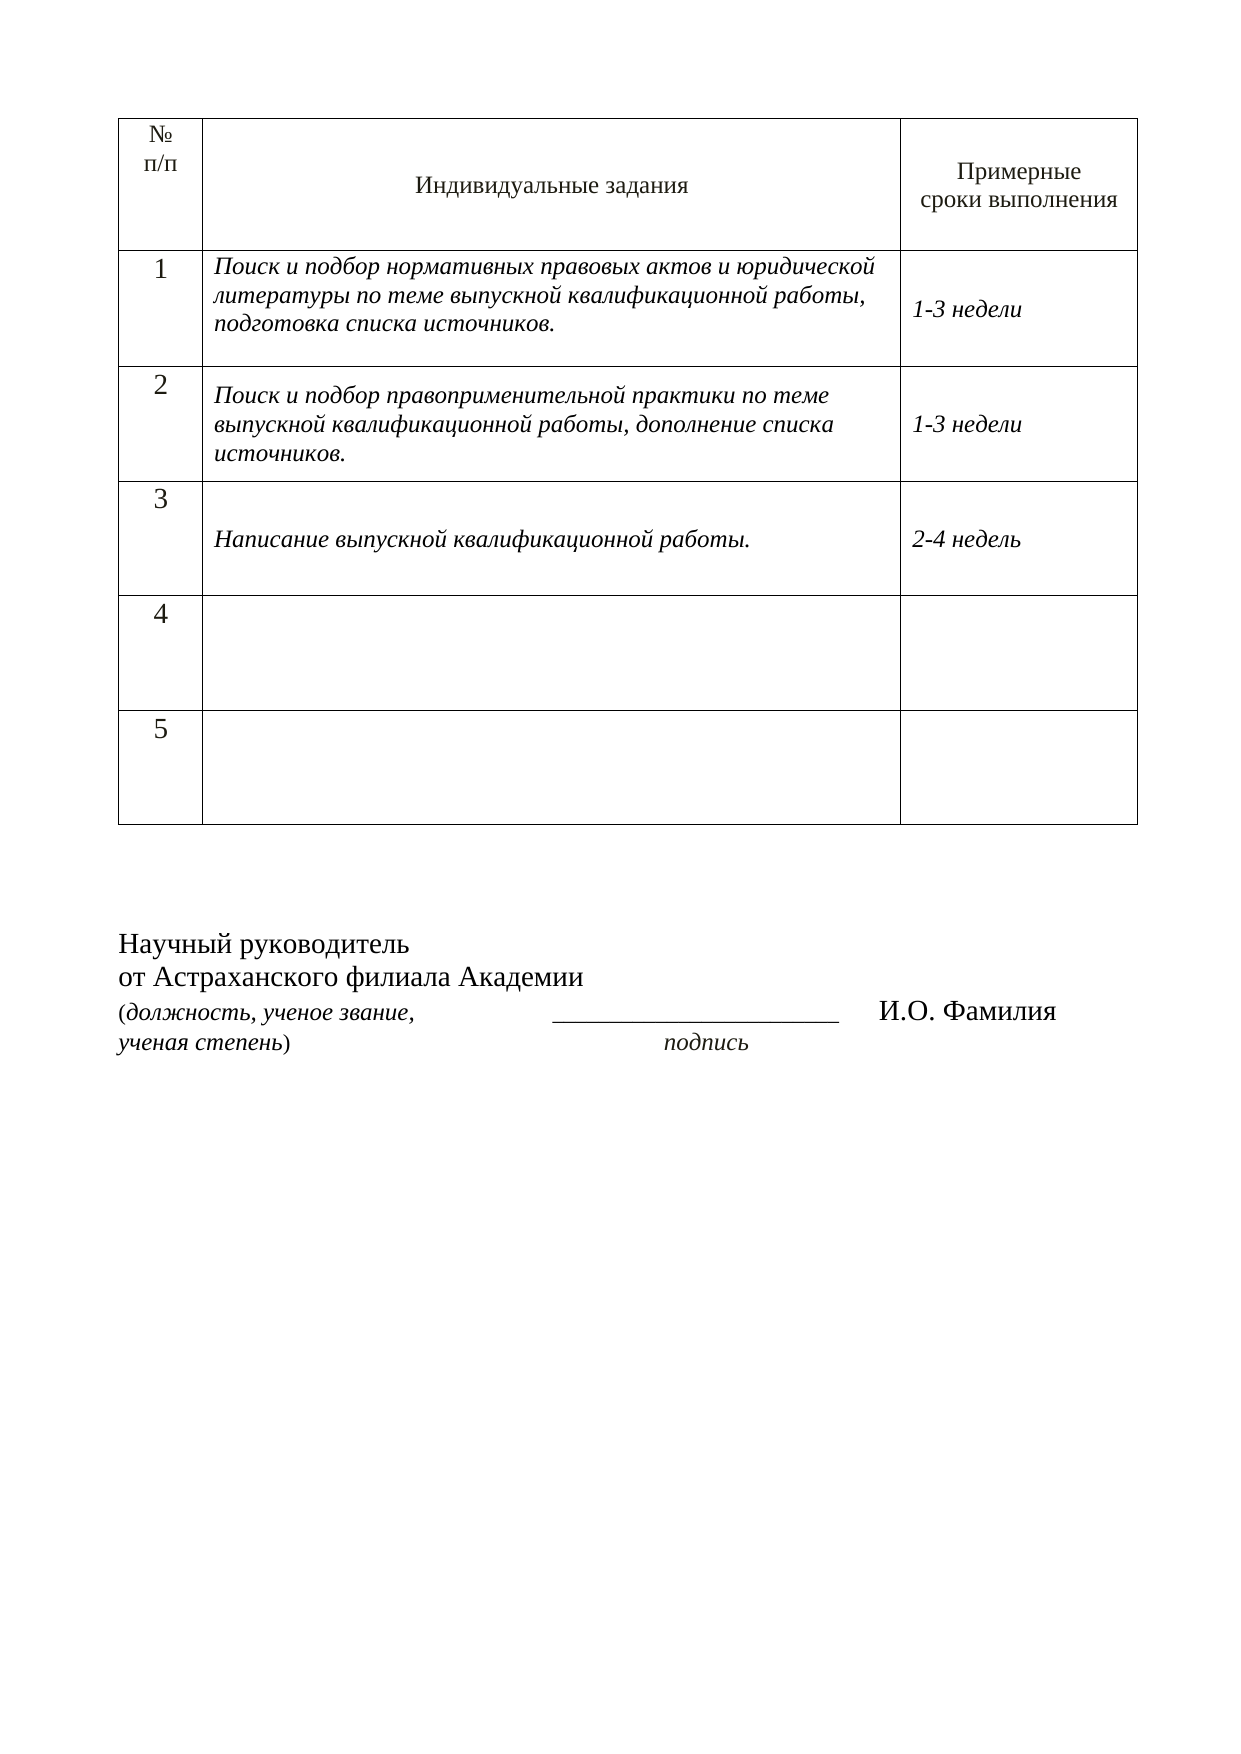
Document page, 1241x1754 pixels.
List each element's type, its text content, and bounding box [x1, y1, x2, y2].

table_cell 3 [119, 482, 202, 595]
table_header Примерные сроки выполнения [901, 119, 1137, 250]
table_cell 1 [119, 251, 202, 366]
table_cell 2 [119, 367, 202, 481]
text ученая степень) подпись [118, 1027, 1167, 1055]
table_cell 5 [119, 711, 202, 824]
text Научный руководитель [118, 926, 1167, 959]
table_cell [901, 596, 1137, 710]
table_cell [901, 711, 1137, 824]
table_cell [203, 711, 900, 824]
table_cell Поиск и подбор правоприменительной практики по теме выпускной квалификационной работы, дополнение списка источников. [203, 367, 900, 481]
table_header Индивидуальные задания [203, 119, 900, 250]
table_cell 1-3 недели [901, 251, 1137, 366]
table_cell 4 [119, 596, 202, 710]
text от Астраханского филиала Академии [118, 959, 1167, 993]
table_cell 2-4 недель [901, 482, 1137, 595]
table_cell Написание выпускной квалификационной работы. [203, 482, 900, 595]
table_cell 1-3 недели [901, 367, 1137, 481]
text (должность, ученое звание, _________________________ И.О. Фамилия [118, 993, 1167, 1027]
table_cell [203, 596, 900, 710]
table_header № п/п [119, 119, 202, 250]
table_cell Поиск и подбор нормативных правовых актов и юридической литературы по теме выпускной квалификационной работы, подготовка списка источников. [203, 251, 900, 366]
